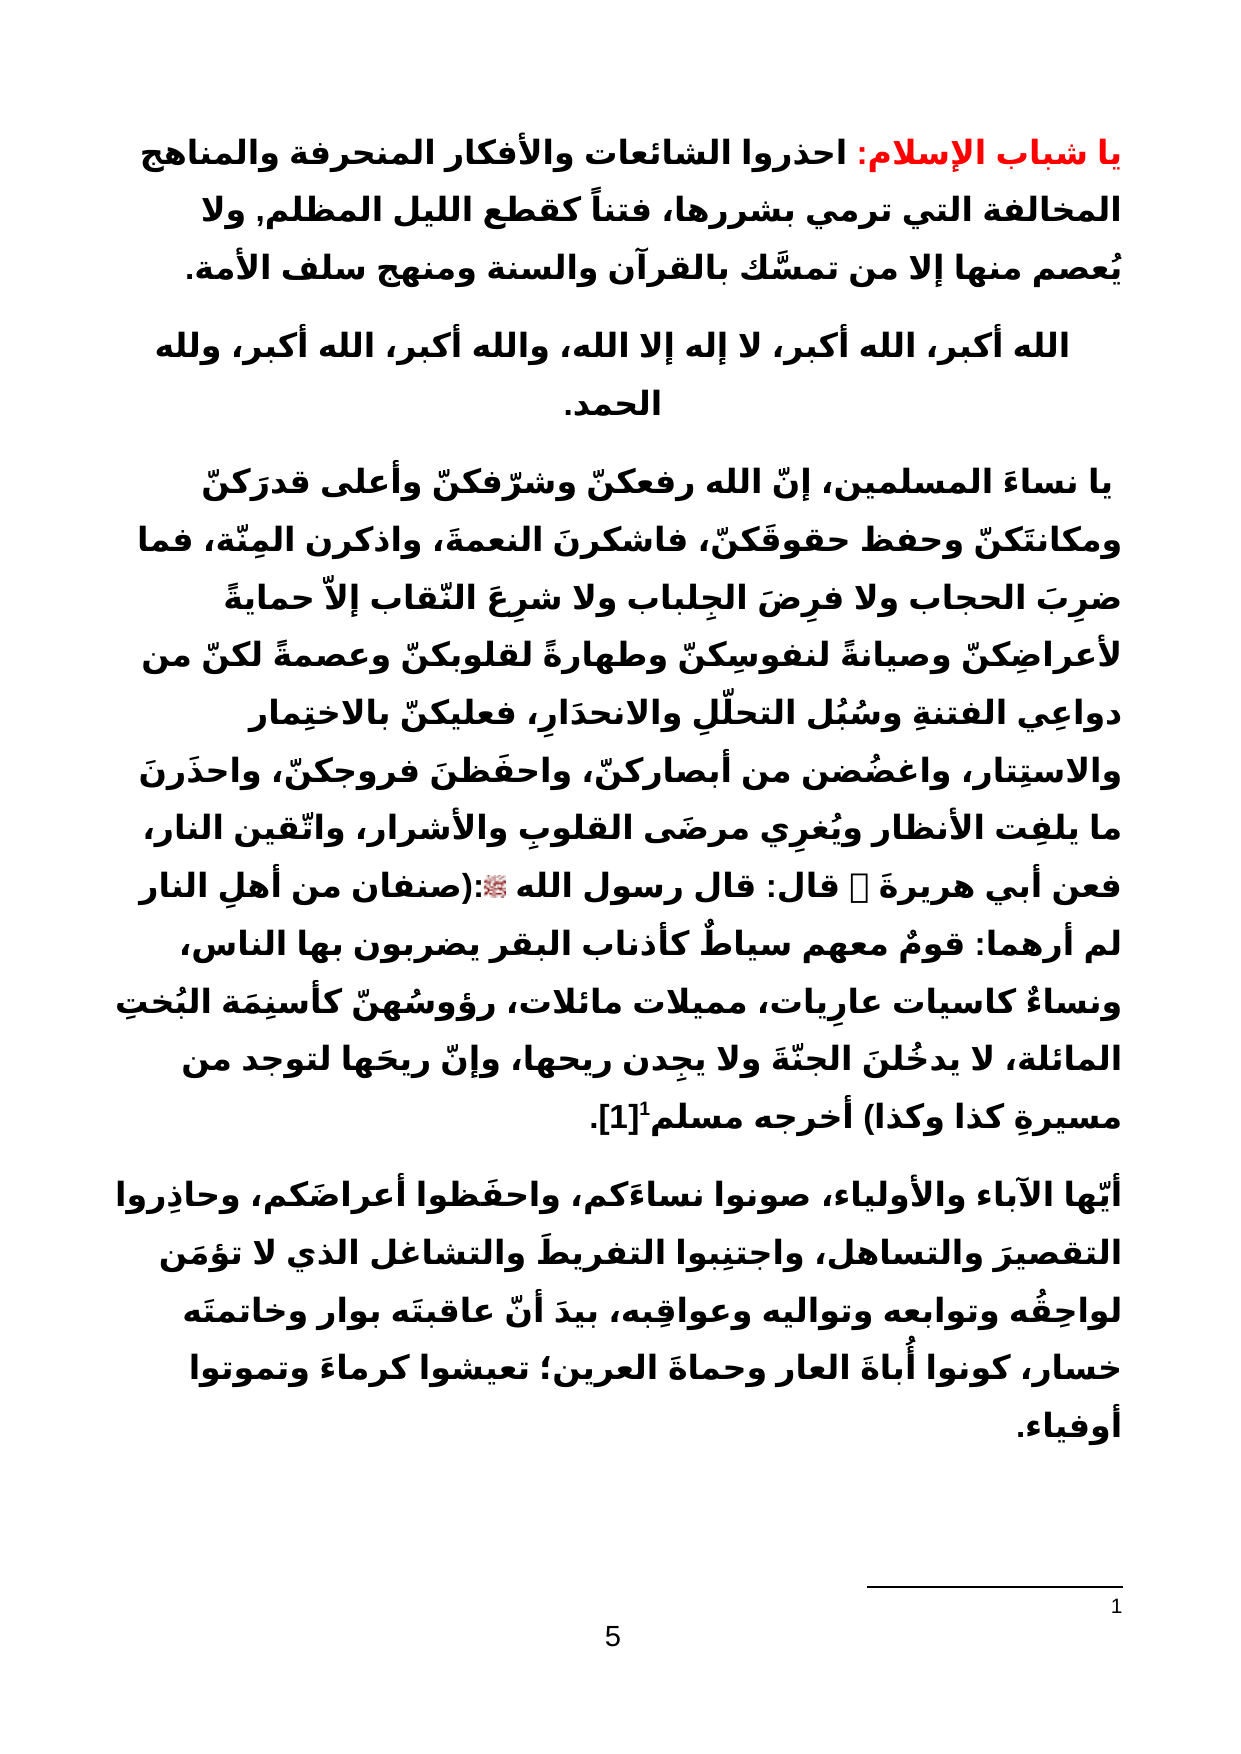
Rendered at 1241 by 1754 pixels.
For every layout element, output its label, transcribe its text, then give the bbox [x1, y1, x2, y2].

text أيّها الآباء والأولياء، صونوا نساءَكم، واحفَظوا أعراضَكم، وحاذِروا التقصيرَ والتساهل، واجتنِبوا التفريطَ والتشاغل الذي لا تؤمَن لواحِقُه وتوابعه وتواليه وعواقِبه، بيدَ أنّ عاقبتَه بوار وخاتمتَه خسار، كونوا أُباةَ العار وحماةَ العرين؛ تعيشوا كرماءَ وتموتوا أوفياء. [103, 1176, 1122, 1444]
text يا شباب الإسلام: احذروا الشائعات والأفكار المنحرفة والمناهج المخالفة التي ترمي بشررها، فتناً كقطع الليل المظلم, ولا يُعصم منها إلا من تمسَّك بالقرآن والسنة ومنهج سلف الأمة. [103, 133, 1122, 287]
picture [483, 875, 506, 898]
text الله أكبر، الله أكبر، لا إله إلا الله، والله أكبر، الله أكبر، ولله الحمد. [103, 327, 1122, 423]
text يا نساءَ المسلمين، إنّ الله رفعكنّ وشرّفكنّ وأعلى قدرَكنّ ومكانتَكنّ وحفظ حقوقَكنّ، فاشكرنَ النعمةَ، واذكرن المِنّة، فما ضرِبَ الحجاب ولا فرِضَ الجِلباب ولا شرِعَ النّقاب إلاّ حمايةً لأعراضِكنّ وصيانةً لنفوسِكنّ وطهارةً لقلوبكنّ وعصمةً لكنّ من دواعِي الفتنةِ وسُبُل التحلّلِ والانحدَارِ، فعليكنّ بالاختِمار والاستِتار، واغضُضن من أبصاركنّ، واحفَظنَ فروجكنّ، واحذَرنَ ما يلفِت الأنظار ويُغرِي مرضَى القلوبِ والأشرار، واتّقين النار، فعن أبي هريرةَ قال: قال رسول الله :(صنفان من أهلِ النار لم أرهما: قومٌ معهم سياطٌ كأذناب البقر يضربون بها الناس، ونساءٌ كاسيات عارِيات، مميلات مائلات، رؤوسُهنّ كأسنِمَة البُختِ المائلة، لا يدخُلنَ الجنّةَ ولا يجِدن ريحها، وإنّ ريحَها لتوجد من مسيرةِ كذا وكذا) أخرجه مسلم[1]. [103, 463, 1122, 1136]
